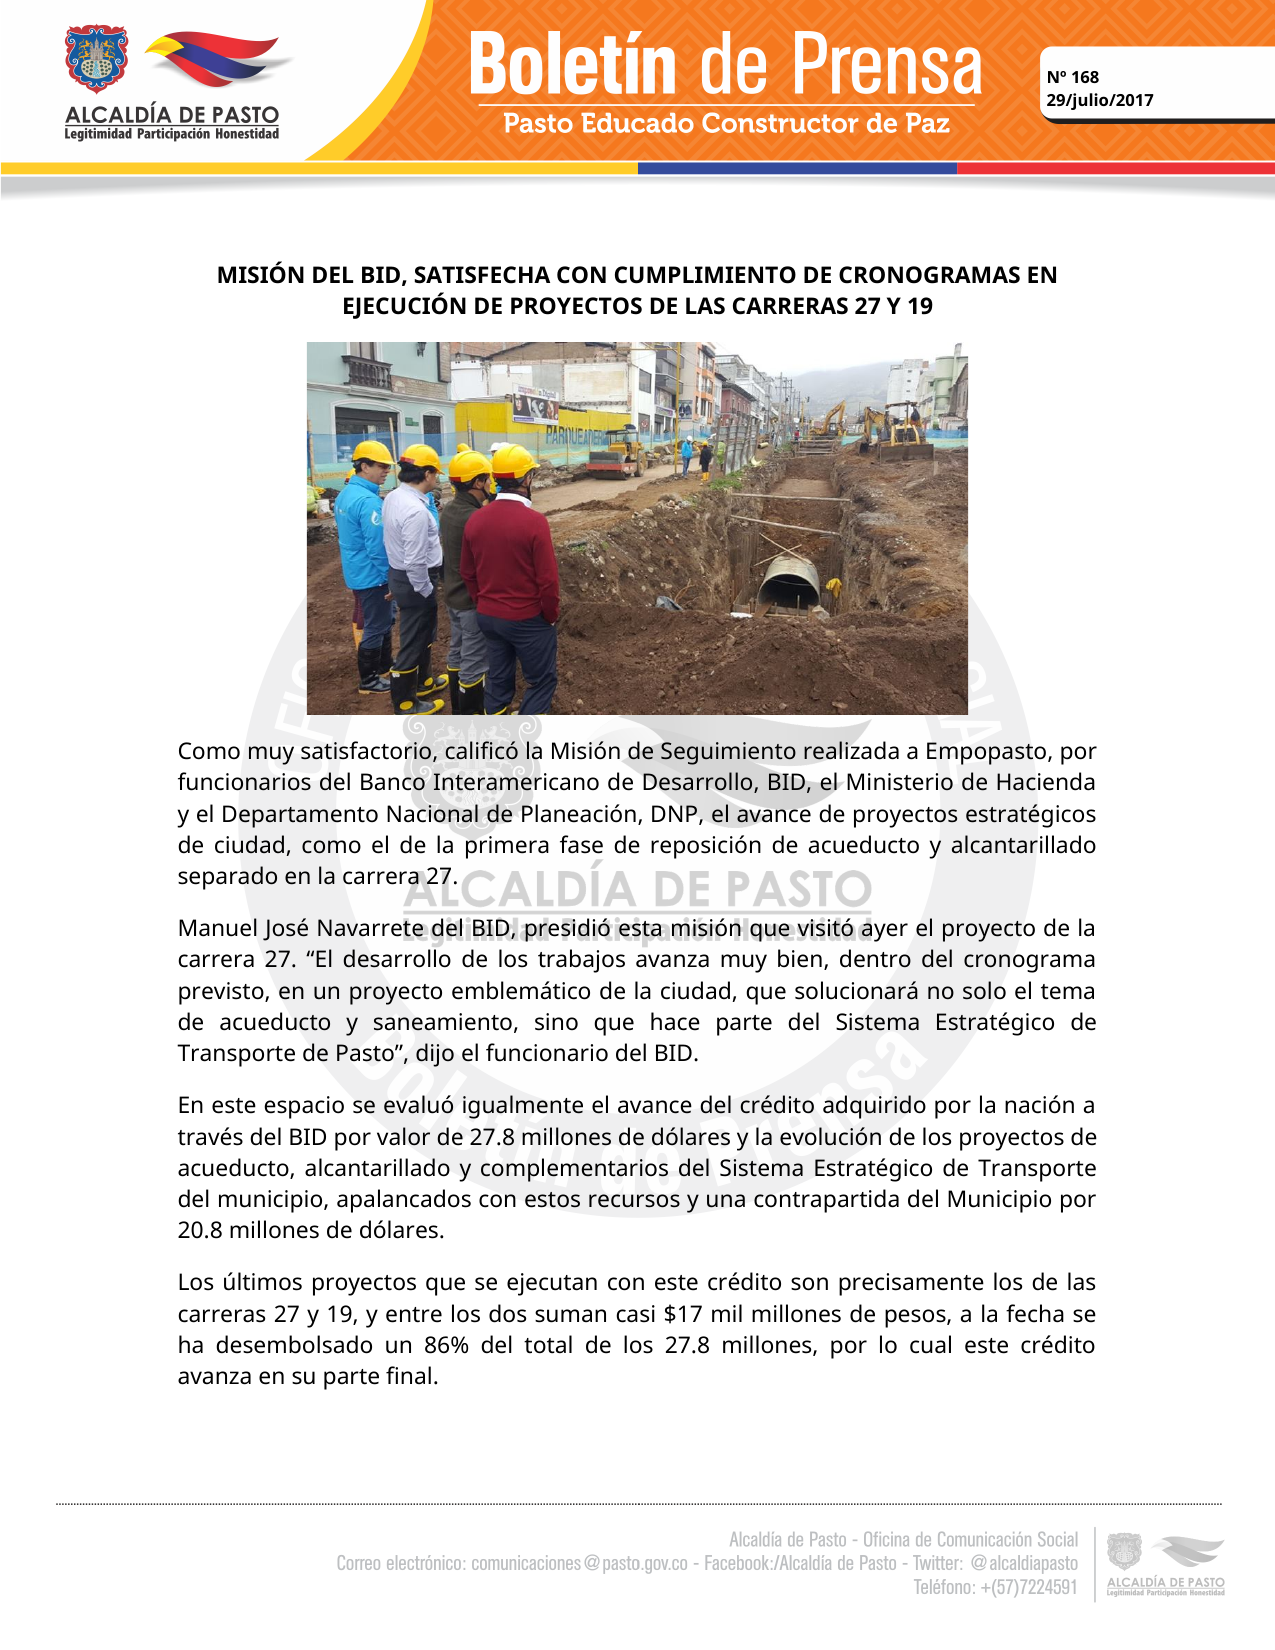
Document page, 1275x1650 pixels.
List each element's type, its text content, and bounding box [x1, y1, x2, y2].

text Como muy satisfactorio, calificó la Misión de Seguimiento realizada a Empopasto, por funcionarios del Banco Interamericano de Desarrollo, BID, el Ministerio de Hacienda y el Departamento Nacional de Planeación, DNP, el avance de proyectos estratégicos de ciudad, como el de la primera fase de reposición de acueducto y alcantarillado separado en la carrera 27. [177, 735, 1098, 891]
text Manuel José Navarrete del BID, presidió esta misión que visitó ayer el proyecto de la carrera 27. “El desarrollo de los trabajos avanza muy bien, dentro del cronograma previsto, en un proyecto emblemático de la ciudad, que solucionará no solo el tema de acueducto y saneamiento, sino que hace parte del Sistema Estratégico de Transporte de Pasto”, dijo el funcionario del BID. [177, 912, 1098, 1068]
text MISIÓN DEL BID, SATISFECHA CON CUMPLIMIENTO DE CRONOGRAMAS EN EJECUCIÓN DE PROYECTOS DE LAS CARRERAS 27 Y 19 [177, 259, 1098, 321]
text En este espacio se evaluó igualmente el avance del crédito adquirido por la nación a través del BID por valor de 27.8 millones de dólares y la evolución de los proyectos de acueducto, alcantarillado y complementarios del Sistema Estratégico de Transporte del municipio, apalancados con estos recursos y una contrapartida del Municipio por 20.8 millones de dólares. [177, 1089, 1098, 1246]
text Los últimos proyectos que se ejecutan con este crédito son precisamente los de las carreras 27 y 19, y entre los dos suman casi $17 mil millones de pesos, a la fecha se ha desembolsado un 86% del total de los 27.8 millones, por lo cual este crédito avanza en su parte final. [177, 1266, 1098, 1391]
picture [0, 0, 1275, 1643]
